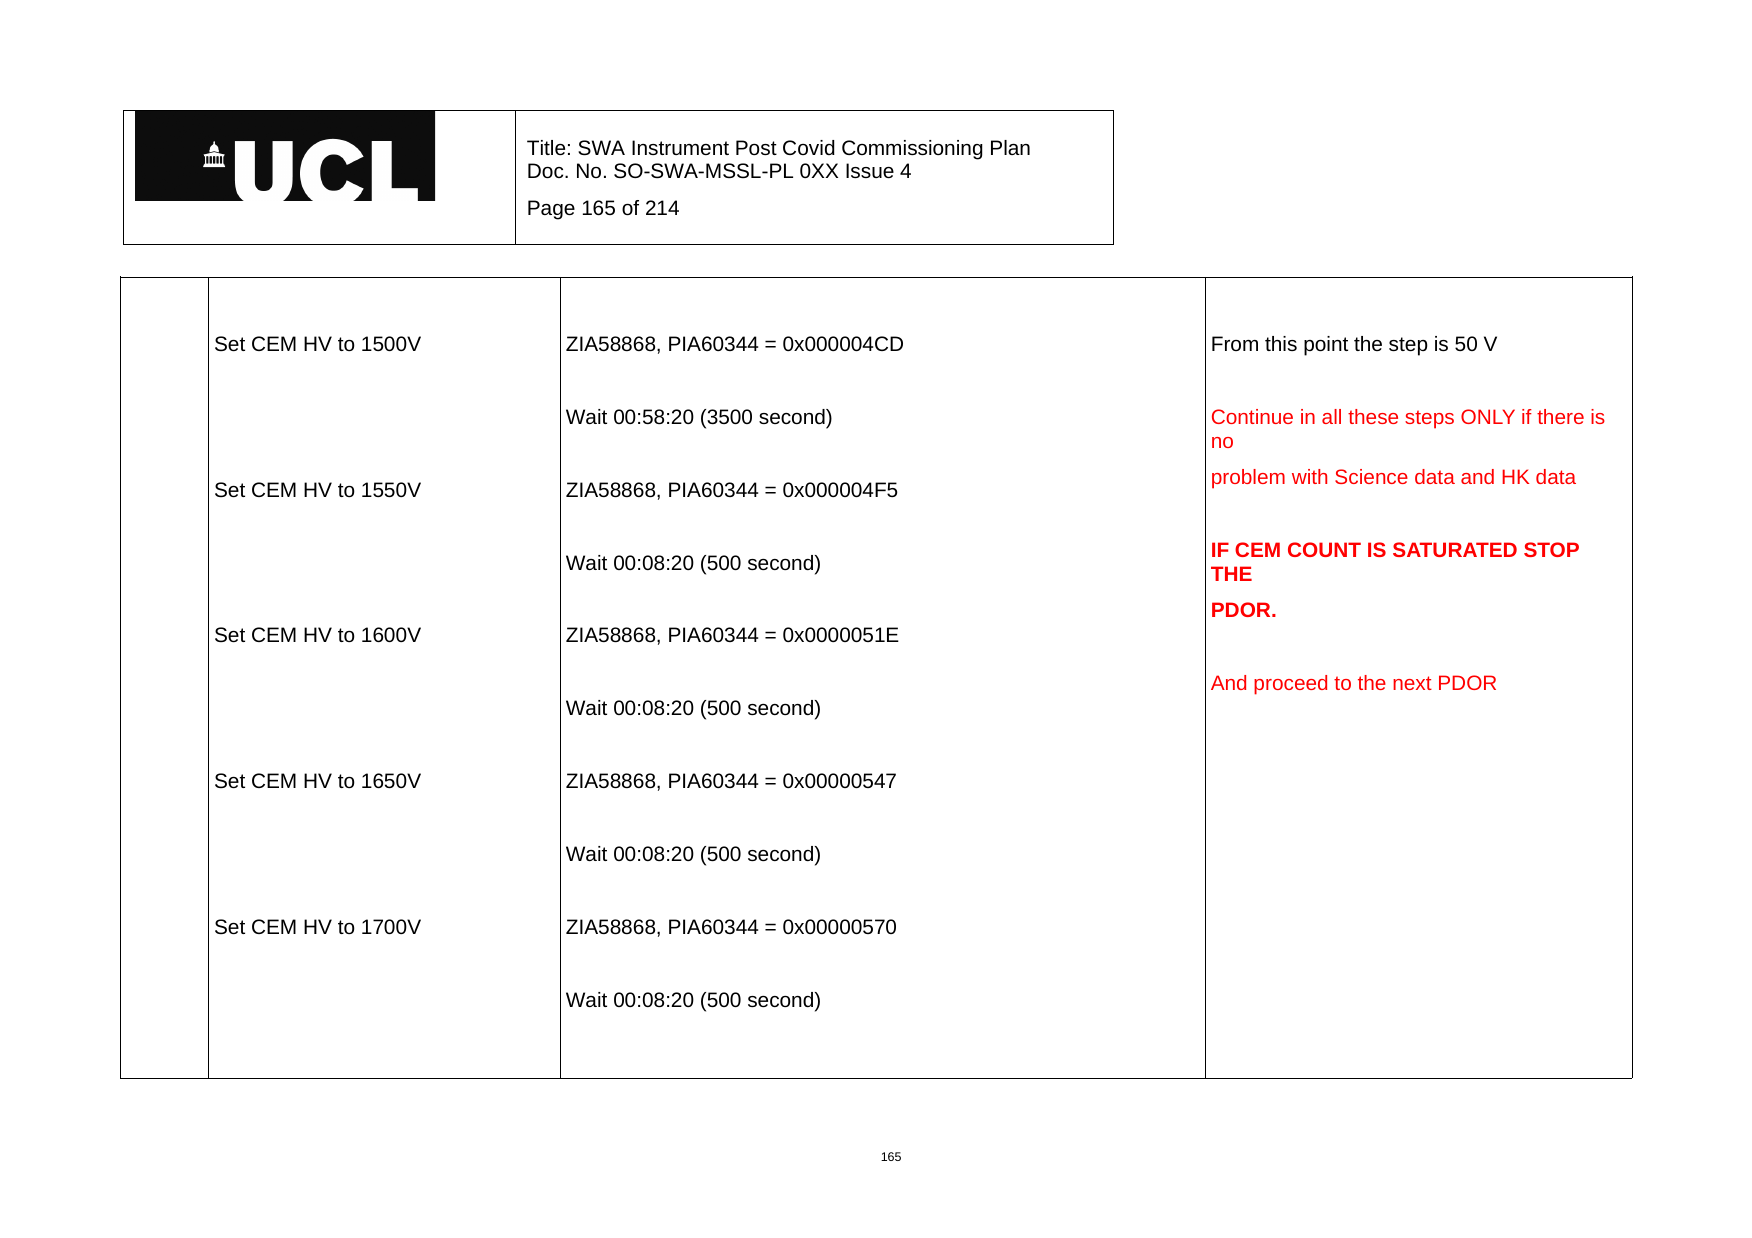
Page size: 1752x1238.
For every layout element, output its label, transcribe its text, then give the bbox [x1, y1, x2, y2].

table_cell [121, 278, 208, 1078]
picture [135, 111, 436, 201]
